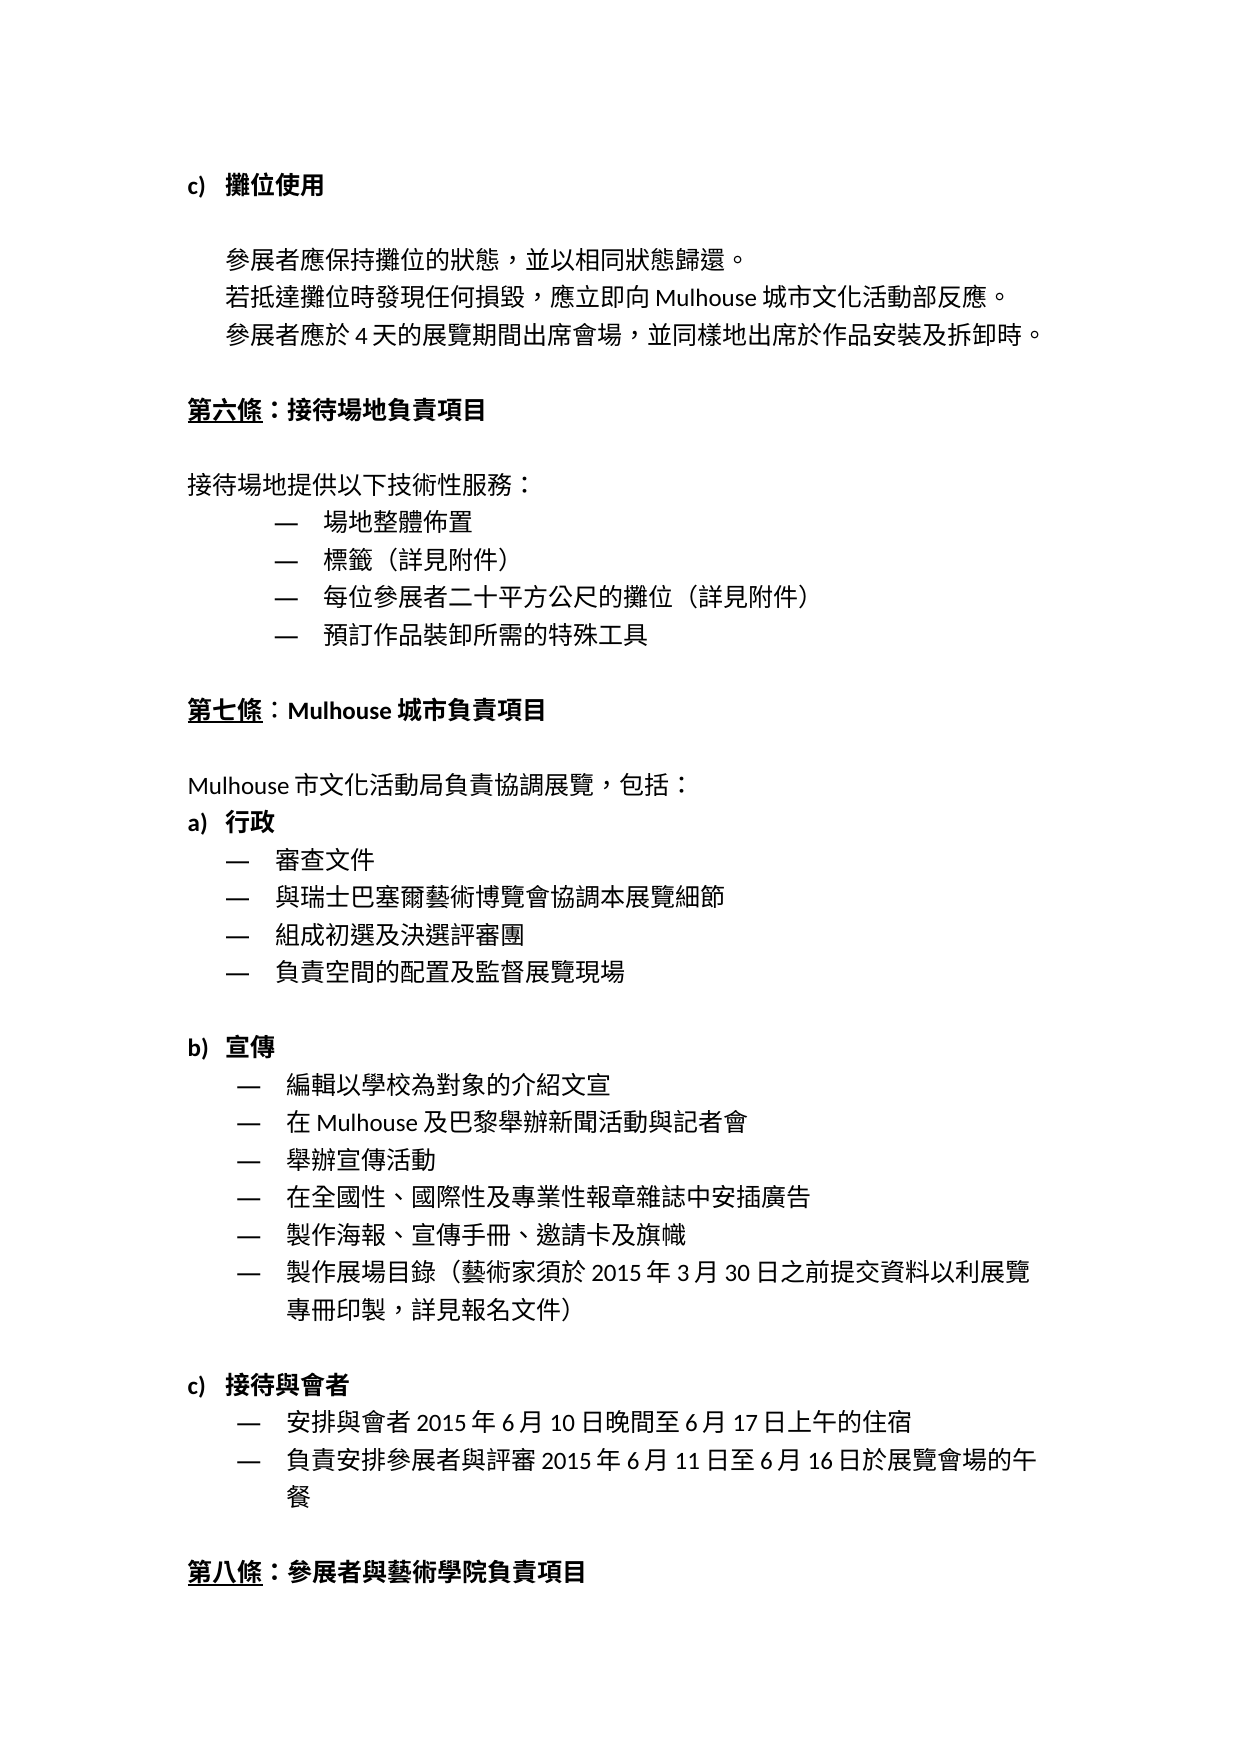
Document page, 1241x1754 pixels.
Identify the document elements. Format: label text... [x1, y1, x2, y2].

list 負責空間的配置及監督展覽現場 [225, 952, 1053, 989]
list 在全國性、國際性及專業性報章雜誌中安插廣告 [236, 1177, 1053, 1214]
list 宣傳 [187, 1027, 1053, 1064]
list 行政 [187, 802, 1053, 839]
list 場地整體佈置 [273, 502, 1053, 539]
list 預訂作品裝卸所需的特殊工具 [273, 614, 1053, 652]
list 組成初選及決選評審團 [225, 914, 1053, 952]
text 接待場地提供以下技術性服務： [187, 464, 1053, 502]
text 第六條：接待場地負責項目 [187, 389, 1053, 427]
list 接待與會者 [187, 1364, 1053, 1402]
list 參展者應保持攤位的狀態，並以相同狀態歸還。 [225, 239, 1053, 277]
list 參展者應於4天的展覽期間出席會場，並同樣地出席於作品安裝及拆卸時。 [225, 314, 1053, 352]
list 舉辦宣傳活動 [236, 1139, 1053, 1177]
list 負責安排參展者與評審2015年6月11日至6月16日於展覽會場的午餐 [236, 1439, 1053, 1514]
list 攤位使用 [187, 164, 1053, 202]
list 安排與會者2015年6月10日晚間至6月17日上午的住宿 [236, 1402, 1053, 1439]
list 與瑞士巴塞爾藝術博覽會協調本展覽細節 [225, 877, 1053, 914]
list 編輯以學校為對象的介紹文宣 [236, 1064, 1053, 1102]
list 審查文件 [225, 839, 1053, 877]
list 在Mulhouse及巴黎舉辦新聞活動與記者會 [236, 1102, 1053, 1139]
list 製作展場目錄（藝術家須於2015年3月30日之前提交資料以利展覽專冊印製，詳見報名文件） [236, 1252, 1053, 1327]
list 每位參展者二十平方公尺的攤位（詳見附件） [273, 577, 1053, 614]
text 第七條：Mulhouse城市負責項目 [187, 689, 1053, 727]
list 製作海報、宣傳手冊、邀請卡及旗幟 [236, 1214, 1053, 1252]
text 第八條：參展者與藝術學院負責項目 [187, 1552, 1053, 1589]
list 標籤（詳見附件） [273, 539, 1053, 577]
text Mulhouse市文化活動局負責協調展覽，包括： [187, 764, 1053, 802]
list 若抵達攤位時發現任何損毀，應立即向Mulhouse城市文化活動部反應。 [225, 277, 1053, 314]
